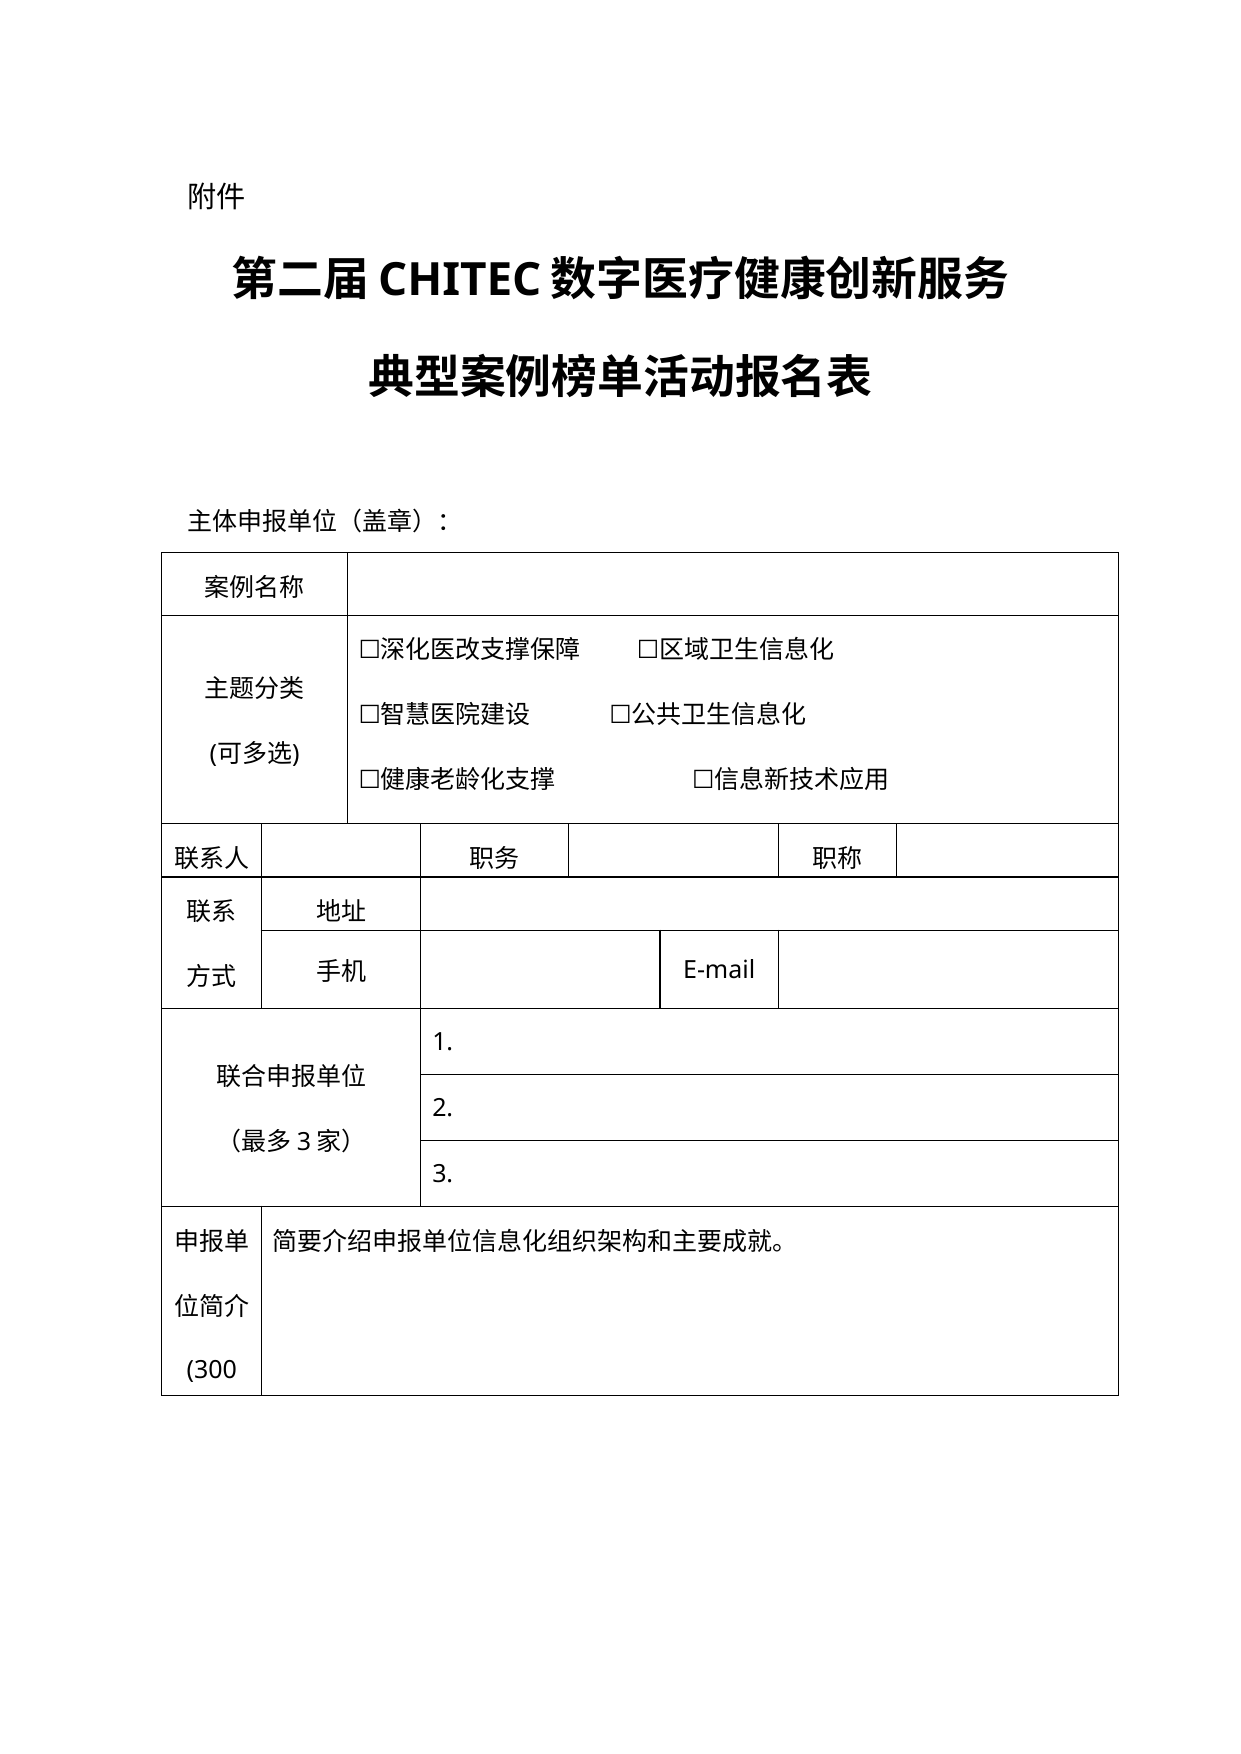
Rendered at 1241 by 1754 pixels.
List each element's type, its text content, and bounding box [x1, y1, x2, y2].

table_cell [569, 824, 778, 876]
text 主体申报单位（盖章）： [187, 487, 953, 552]
table_cell 1. [421, 1009, 1118, 1073]
table_cell [779, 931, 1118, 1007]
table_cell 手机 [262, 931, 420, 1007]
table_cell 2. [421, 1075, 1118, 1139]
table_cell 申报单位简介(300字以内) [162, 1207, 261, 1395]
table_cell 职称 [779, 824, 896, 876]
table_header [348, 553, 1118, 614]
table_cell 地址 [262, 878, 420, 929]
table_cell 3. [421, 1141, 1118, 1206]
table_cell 职务 [421, 824, 568, 876]
table_cell 简要介绍申报单位信息化组织架构和主要成就。 [262, 1207, 1118, 1395]
table_cell 联系 方式 [162, 878, 261, 1007]
table_cell [262, 824, 420, 876]
table_cell [421, 931, 659, 1007]
table_cell 联系人 [162, 824, 261, 876]
table_header 案例名称 [162, 553, 347, 614]
table_cell ☐深化医改支撑保障 ☐区域卫生信息化 ☐智慧医院建设 ☐公共卫生信息化 ☐健康老龄化支撑 ☐信息新技术应用 ☐新一代医院数据中心建设 ☐卫生健康信息标准 ☐网络与数据安全 ☐卫生健康数据治理 ☐基层卫生健康信息化 ☐电子健康码与健康档案 ☐网络与信息安全 ☐互联网＋医疗健康建设与发展 [348, 616, 1118, 823]
text 第二届CHITEC数字医疗健康创新服务 [187, 227, 1053, 324]
table_cell E-mail [661, 931, 778, 1007]
table_cell [897, 824, 1118, 876]
text 典型案例榜单活动报名表 [187, 324, 1053, 422]
text 附件 [187, 162, 1053, 227]
table_cell [421, 878, 1118, 929]
table_cell 联合申报单位 （最多3家） [162, 1009, 420, 1206]
table_cell 主题分类 (可多选) [162, 616, 347, 823]
